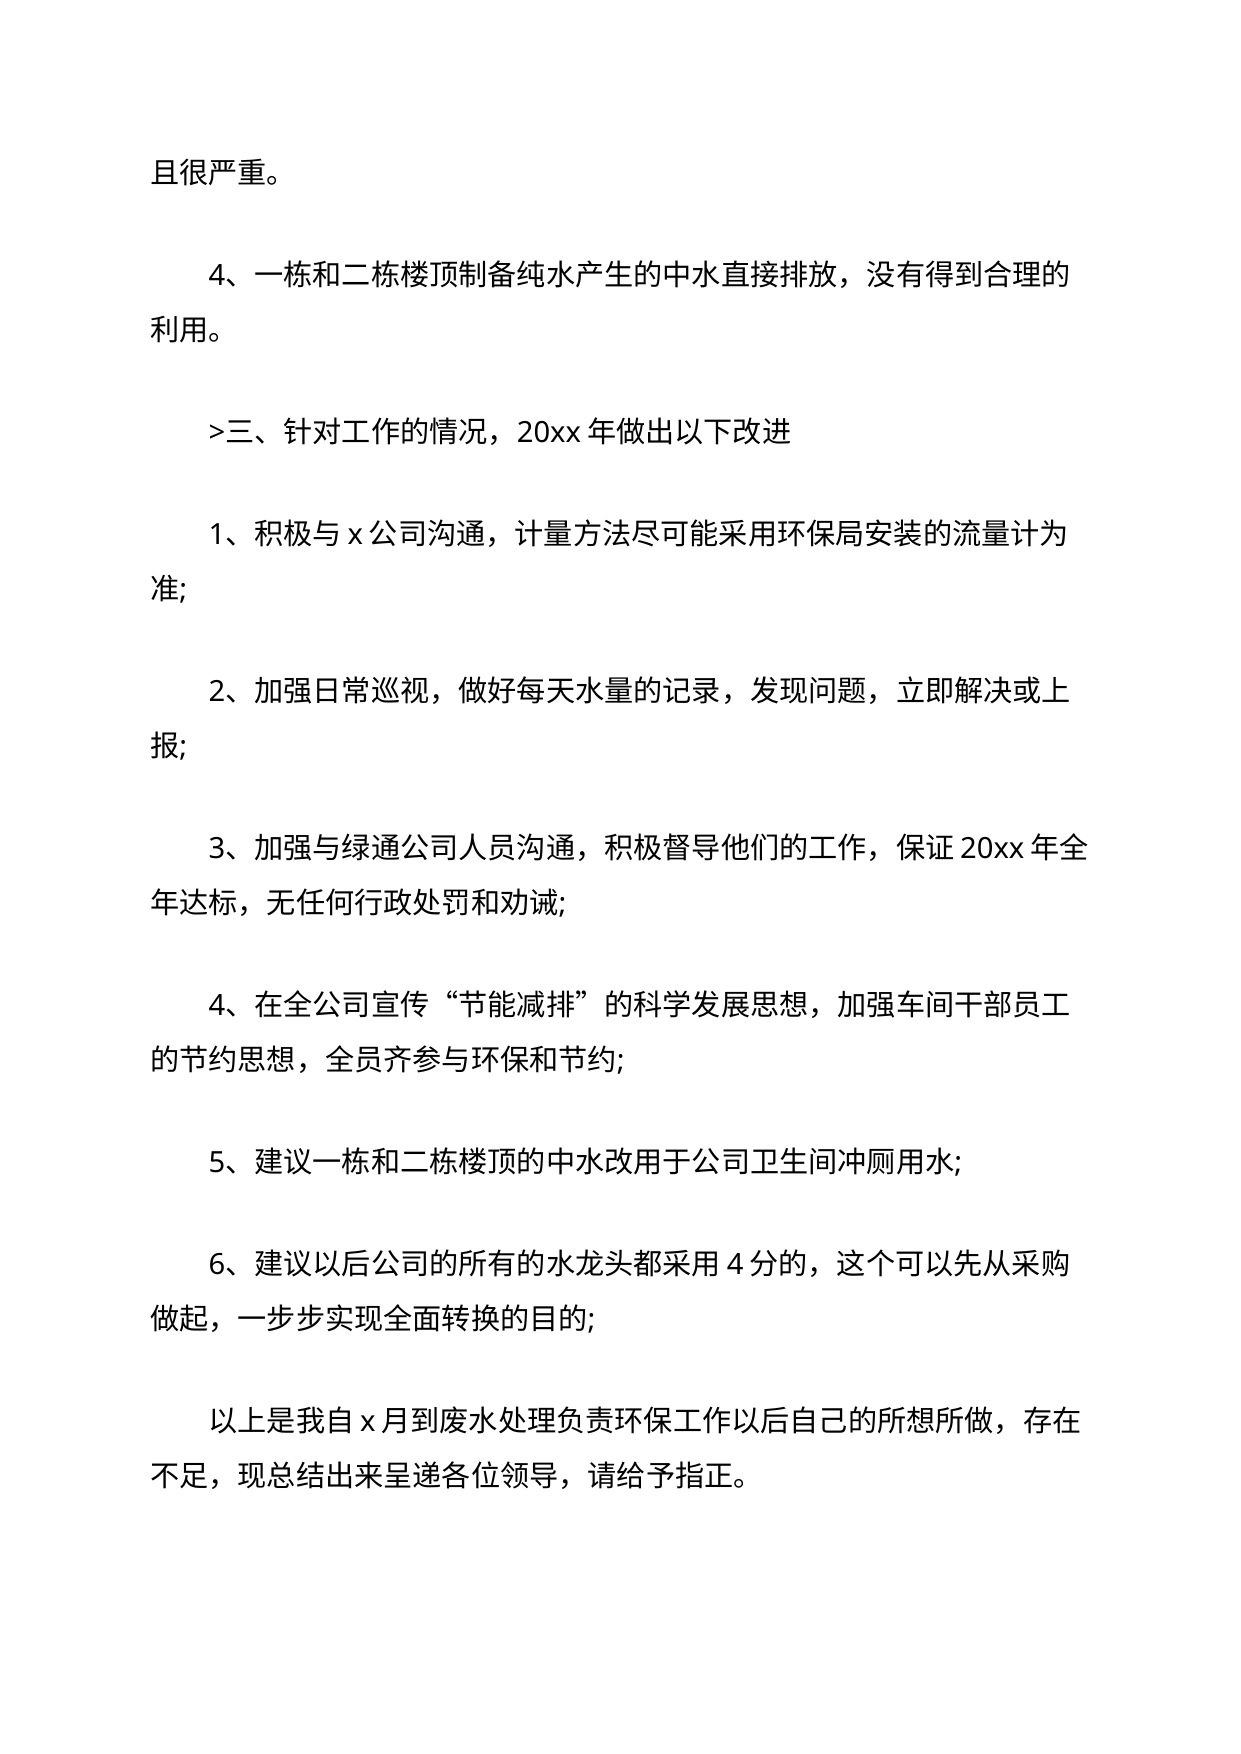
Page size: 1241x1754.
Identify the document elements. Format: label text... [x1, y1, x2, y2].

text 4、在全公司宣传“节能减排”的科学发展思想，加强车间干部员工的节约思想，全员齐参与环保和节约; [150, 981, 1090, 1079]
text 以上是我自x月到废水处理负责环保工作以后自己的所想所做，存在不足，现总结出来呈递各位领导，请给予指正。 [150, 1397, 1090, 1495]
text 6、建议以后公司的所有的水龙头都采用4分的，这个可以先从采购做起，一步步实现全面转换的目的; [150, 1240, 1090, 1338]
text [150, 150, 1090, 192]
text 5、建议一栋和二栋楼顶的中水改用于公司卫生间冲厕用水; [150, 1138, 1090, 1181]
text 2、加强日常巡视，做好每天水量的记录，发现问题，立即解决或上报; [150, 667, 1090, 765]
text 3、加强与绿通公司人员沟通，积极督导他们的工作，保证20xx年全年达标，无任何行政处罚和劝诫; [150, 824, 1090, 922]
text 4、一栋和二栋楼顶制备纯水产生的中水直接排放，没有得到合理的利用。 [150, 252, 1090, 349]
text 1、积极与x公司沟通，计量方法尽可能采用环保局安装的流量计为准; [150, 511, 1090, 608]
text >三、针对工作的情况，20xx年做出以下改进 [150, 408, 1090, 451]
